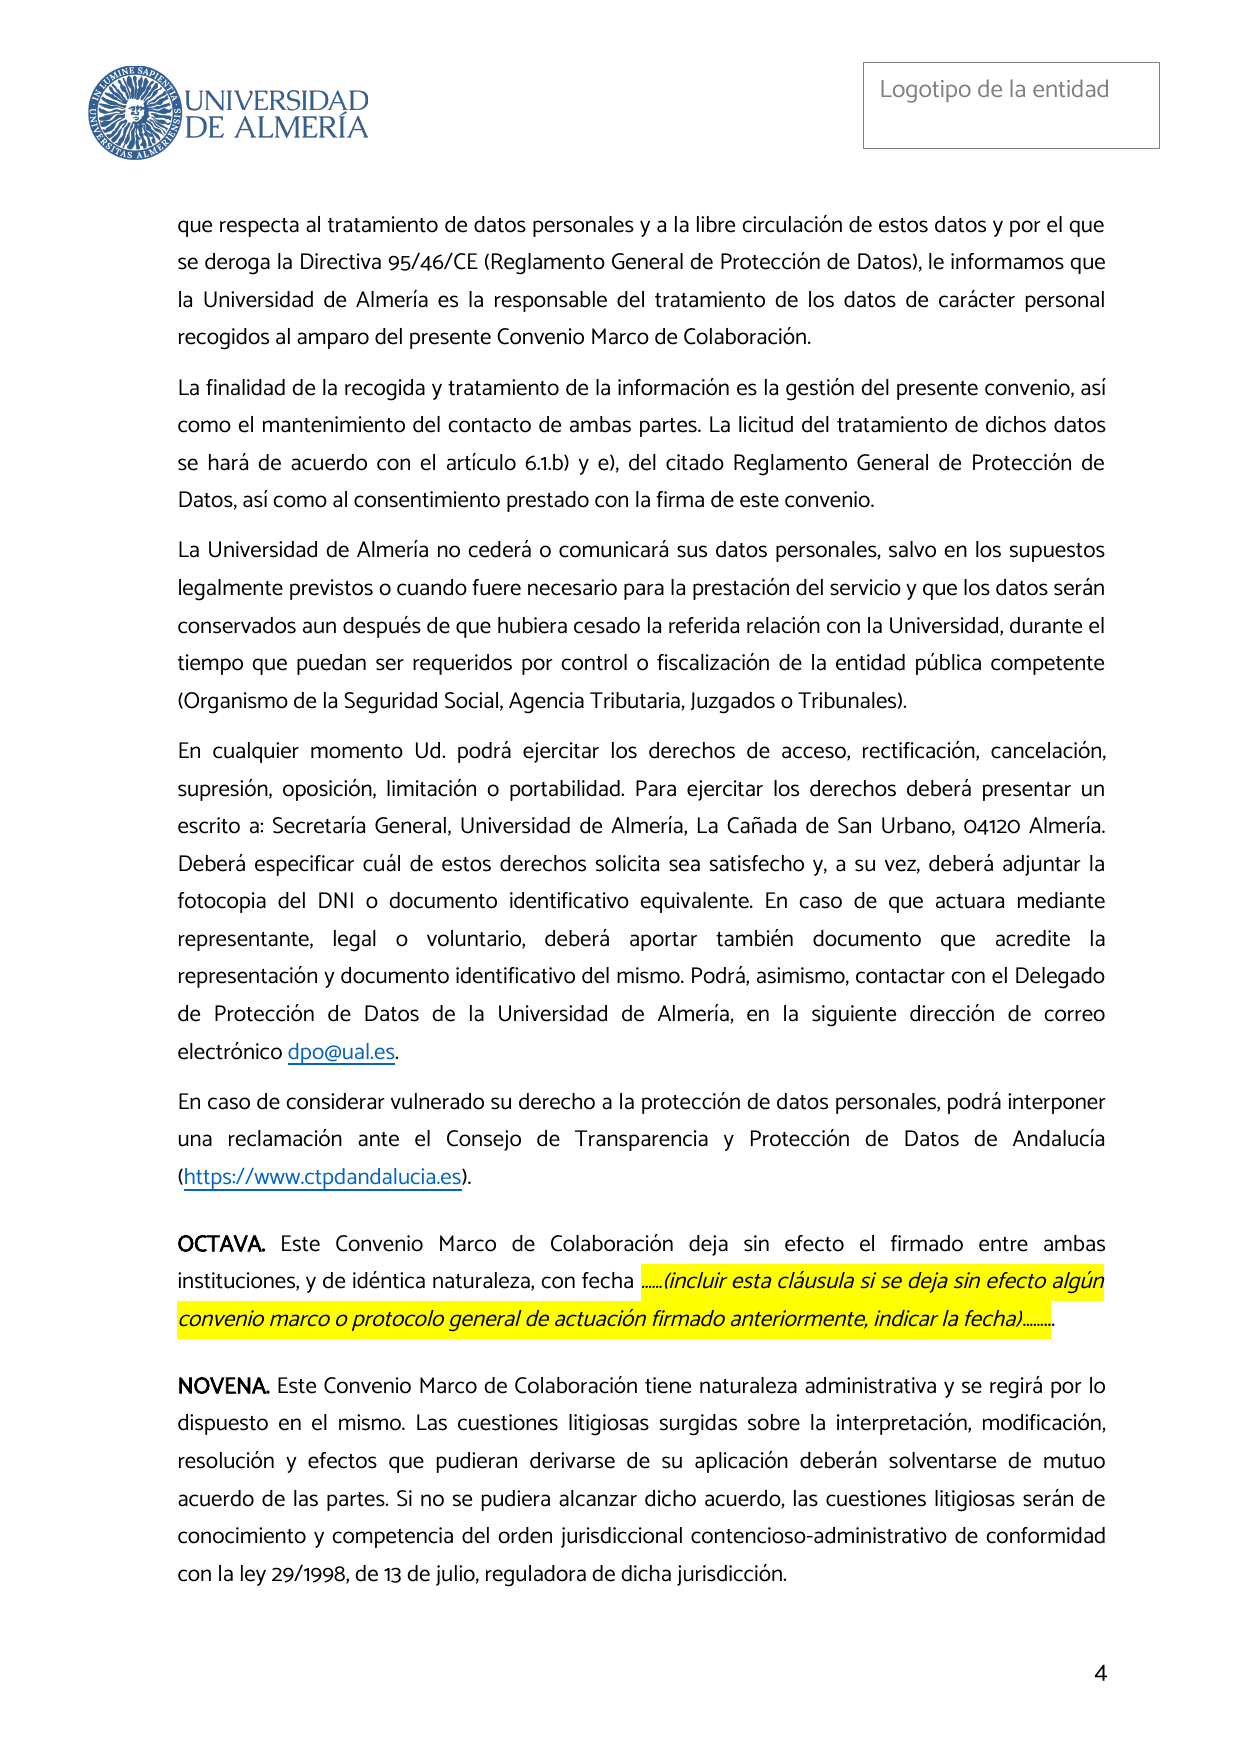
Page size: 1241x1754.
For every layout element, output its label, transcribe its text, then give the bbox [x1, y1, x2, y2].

text La finalidad de la recogida y tratamiento de la información es la gestión del presente convenio, así como el mantenimiento del contacto de ambas partes. La licitud del tratamiento de dichos datos se hará de acuerdo con el artículo 6.1.b) y e), del citado Reglamento General de Protección de Datos, así como al consentimiento prestado con la firma de este convenio. [177, 370, 1107, 520]
text NOVENA. Este Convenio Marco de Colaboración tiene naturaleza administrativa y se regirá por lo dispuesto en el mismo. Las cuestiones litigiosas surgidas sobre la interpretación, modificación, resolución y efectos que pudieran derivarse de su aplicación deberán solventarse de mutuo acuerdo de las partes. Si no se pudiera alcanzar dicho acuerdo, las cuestiones litigiosas serán de conocimiento y competencia del orden jurisdiccional contencioso-administrativo de conformidad con la ley 29/1998, de 13 de julio, reguladora de dicha jurisdicción. [177, 1368, 1107, 1594]
text En cualquier momento Ud. podrá ejercitar los derechos de acceso, rectificación, cancelación, supresión, oposición, limitación o portabilidad. Para ejercitar los derechos deberá presentar un escrito a: Secretaría General, Universidad de Almería, La Cañada de San Urbano, 04120 Almería. Deberá especificar cuál de estos derechos solicita sea satisfecho y, a su vez, deberá adjuntar la fotocopia del DNI o documento identificativo equivalente. En caso de que actuara mediante representante, legal o voluntario, deberá aportar también documento que acredite la representación y documento identificativo del mismo. Podrá, asimismo, contactar con el Delegado de Protección de Datos de la Universidad de Almería, en la siguiente dirección de correo electrónico dpo@ual.es. [177, 733, 1107, 1072]
text OCTAVA. Este Convenio Marco de Colaboración deja sin efecto el firmado entre ambas instituciones, y de idéntica naturaleza, con fecha ……(incluir esta cláusula si se deja sin efecto algún convenio marco o protocolo general de actuación firmado anteriormente, indicar la fecha)……... [177, 1226, 1107, 1339]
text La Universidad de Almería no cederá o comunicará sus datos personales, salvo en los supuestos legalmente previstos o cuando fuere necesario para la prestación del servicio y que los datos serán conservados aun después de que hubiera cesado la referida relación con la Universidad, durante el tiempo que puedan ser requeridos por control o fiscalización de la entidad pública competente (Organismo de la Seguridad Social, Agencia Tributaria, Juzgados o Tribunales). [177, 533, 1107, 721]
text En caso de considerar vulnerado su derecho a la protección de datos personales, podrá interponer una reclamación ante el Consejo de Transparencia y Protección de Datos de Andalucía (https://www.ctpdandalucia.es). [177, 1084, 1107, 1197]
picture [88, 66, 368, 160]
